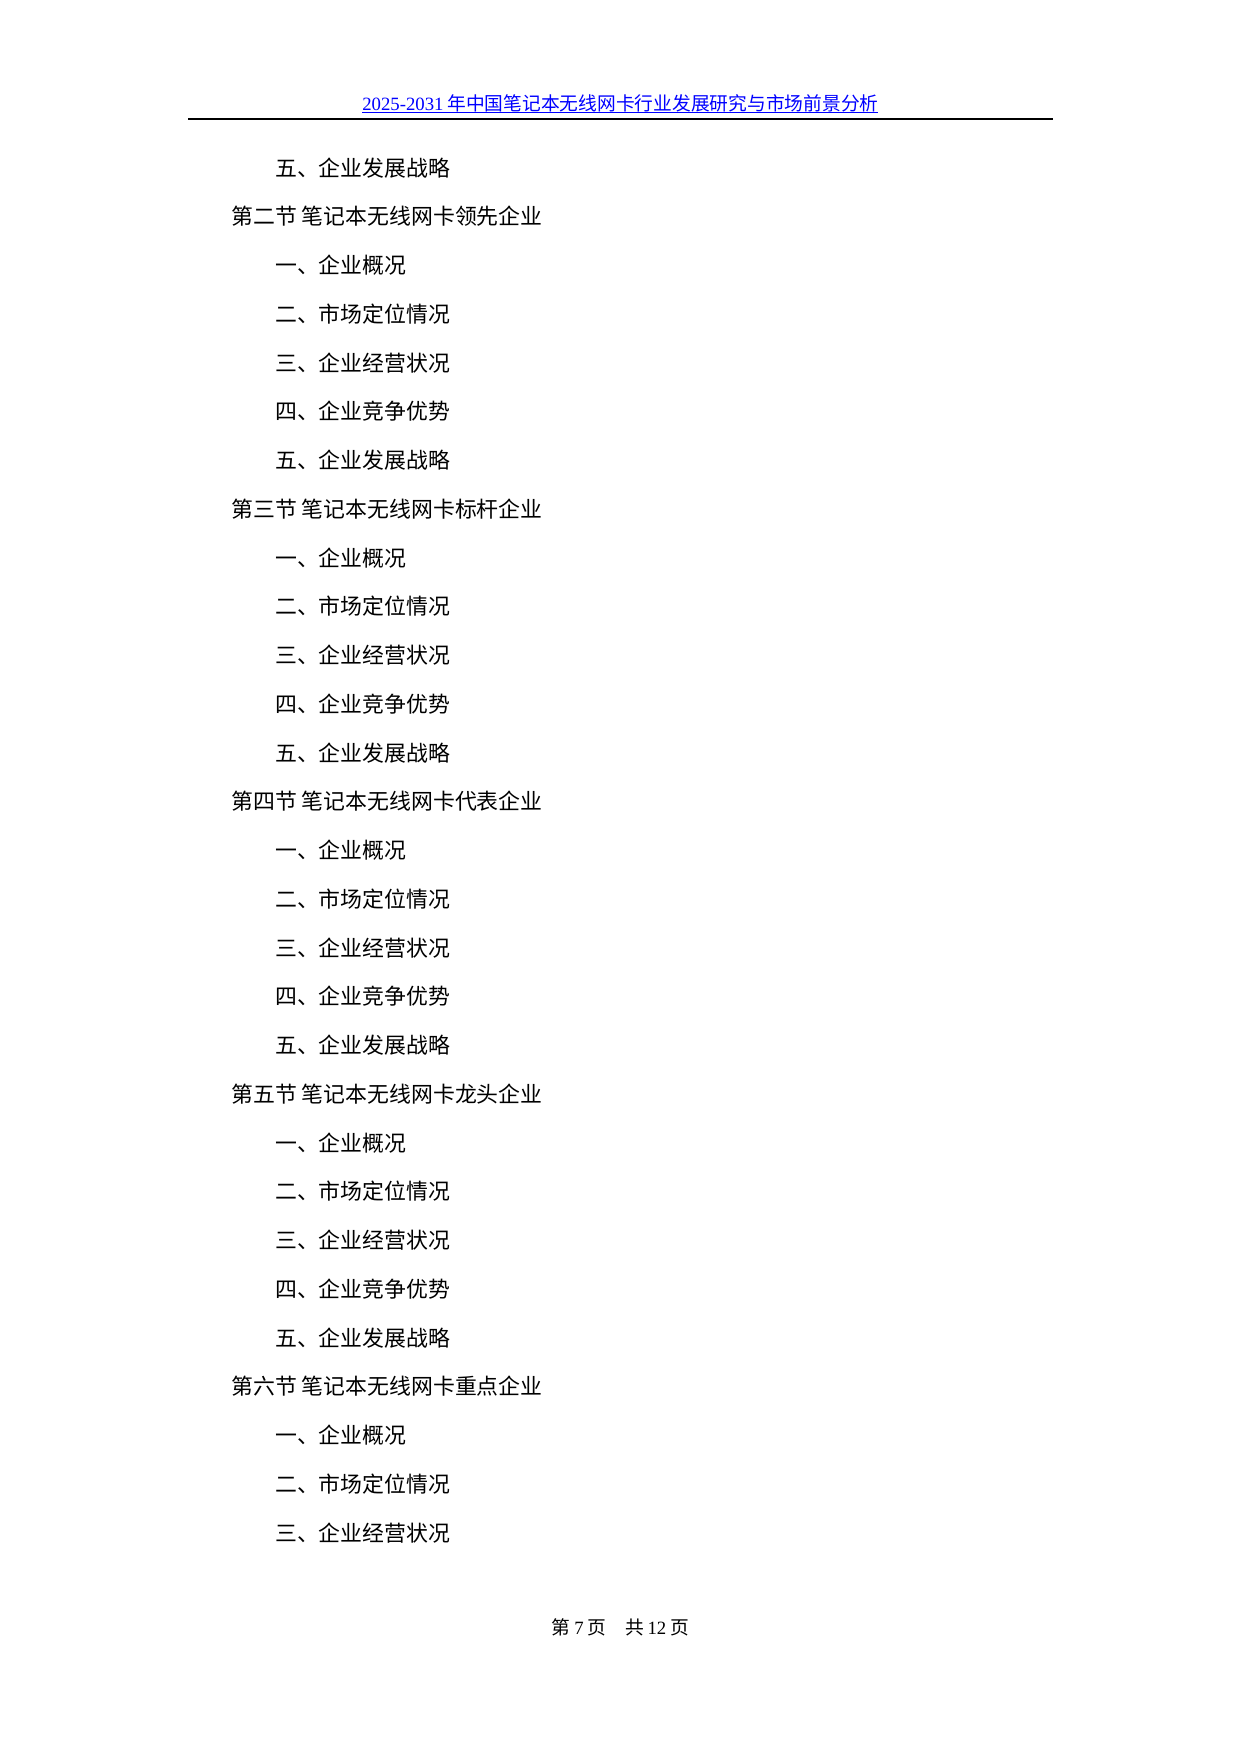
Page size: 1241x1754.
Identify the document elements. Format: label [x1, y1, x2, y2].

text [187, 150, 1053, 1548]
